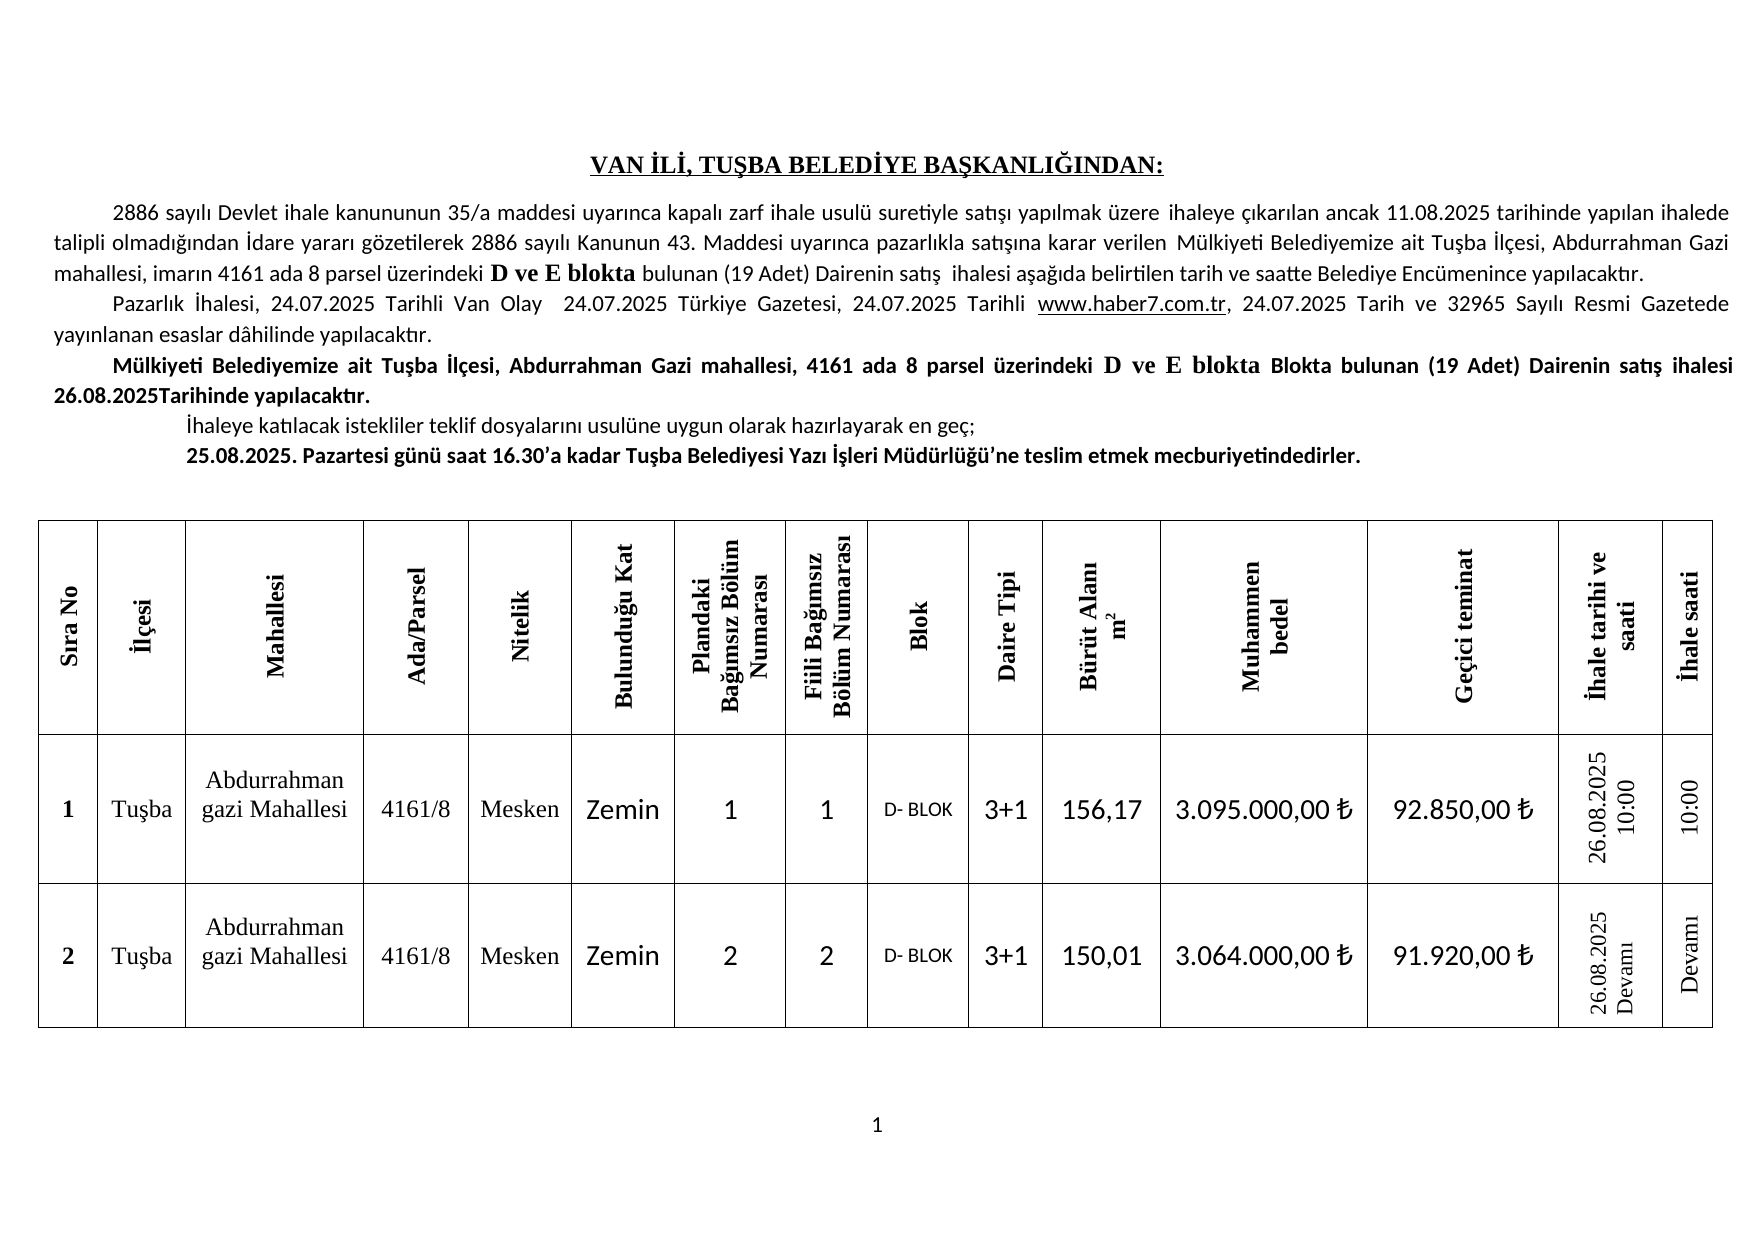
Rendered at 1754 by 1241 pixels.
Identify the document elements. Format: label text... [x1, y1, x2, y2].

table_header İhale tarihi ve saati [1559, 521, 1662, 733]
table_cell Mesken [469, 735, 571, 883]
table_header Bürüt Alanı m2 [1043, 521, 1160, 733]
table_cell 26.08.2025 10:00 [1559, 735, 1662, 883]
table_cell 10:00 [1663, 735, 1712, 883]
table_cell 26.08.2025 Devamı [1559, 884, 1662, 1027]
table_header Daire Tipi [969, 521, 1042, 733]
table_cell 1 [675, 735, 785, 883]
table_cell 1 [786, 735, 867, 883]
table_cell 3+1 [969, 884, 1042, 1027]
table_header Mahallesi [186, 521, 363, 733]
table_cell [186, 884, 363, 1027]
table_header Fiili Bağımsız Bölüm Numarası [786, 521, 867, 733]
table_cell Tuşba [98, 735, 185, 883]
table_cell 4161/8 [364, 735, 468, 883]
text Pazarlık İhalesi, 24.07.2025 Tarihli Van Olay 24.07.2025 Türkiye Gazetesi, 24.07.2025 Tarihli www.haber7.com.tr, 24.07.2025 Tarih ve 32965 Sayılı Resmi Gazetede yayınlanan esaslar dâhilinde yapılacaktır. [53, 289, 1730, 348]
table_cell 92.850,00 ₺ [1368, 735, 1558, 883]
table_header İhale saati [1663, 521, 1712, 733]
text İhaleye katılacak istekliler teklif dosyalarını usulüne uygun olarak hazırlayarak en geç; [112, 411, 1718, 439]
table_cell Tuşba [98, 884, 185, 1027]
table_cell Zemin [572, 884, 674, 1027]
table_cell Devamı [1663, 884, 1712, 1027]
table_header İlçesi [98, 521, 185, 733]
table_cell 3+1 [969, 735, 1042, 883]
table_cell 2 [675, 884, 785, 1027]
table_cell D- BLOK [868, 884, 968, 1027]
text 2886 sayılı Devlet ihale kanununun 35/a maddesi uyarınca kapalı zarf ihale usulü suretiyle satışı yapılmak üzere ihaleye çıkarılan ancak 11.08.2025 tarihinde yapılan ihalede talipli olmadığından İdare yararı gözetilerek 2886 sayılı Kanunun 43. Maddesi uyarınca pazarlıkla satışına karar verilen Mülkiyeti Belediyemize ait Tuşba İlçesi, Abdurrahman Gazi mahallesi, imarın 4161 ada 8 parsel üzerindeki D ve E blokta bulunan (19 Adet) Dairenin satış ihalesi aşağıda belirtilen tarih ve saatte Belediye Encümenince yapılacaktır. [53, 198, 1730, 287]
table_cell Abdurrahman gazi Mahallesi [186, 735, 363, 883]
table_header Muhammen bedel [1161, 521, 1367, 733]
table_cell 2 [39, 884, 97, 1027]
table_header Plandaki Bağımsız Bölüm Numarası [675, 521, 785, 733]
table_header Ada/Parsel [364, 521, 468, 733]
table_cell 156,17 [1043, 735, 1160, 883]
table_header Sıra No [39, 521, 97, 733]
table_cell 3.064.000,00 ₺ [1161, 884, 1367, 1027]
text VAN İLİ, TUŞBA BELEDİYE BAŞKANLIĞINDAN: [112, 150, 1641, 179]
table_header Blok [868, 521, 968, 733]
table_cell 3.095.000,00 ₺ [1161, 735, 1367, 883]
table_cell 2 [786, 884, 867, 1027]
table_cell 4161/8 [364, 884, 468, 1027]
text Mülkiyeti Belediyemize ait Tuşba İlçesi, Abdurrahman Gazi mahallesi, 4161 ada 8 parsel üzerindeki D ve E blokta Blokta bulunan (19 Adet) Dairenin satış ihalesi 26.08.2025Tarihinde yapılacaktır. [53, 350, 1733, 409]
table_header Geçici teminat [1368, 521, 1558, 733]
table_cell 150,01 [1043, 884, 1160, 1027]
table_cell Mesken [469, 884, 571, 1027]
table_header Bulunduğu Kat [572, 521, 674, 733]
text 25.08.2025. Pazartesi günü saat 16.30’a kadar Tuşba Belediyesi Yazı İşleri Müdürlüğü’ne teslim etmek mecburiyetindedirler. [112, 442, 1718, 470]
table_cell Zemin [572, 735, 674, 883]
table_cell D- BLOK [868, 735, 968, 883]
table_cell 1 [39, 735, 97, 883]
table_header Nitelik [469, 521, 571, 733]
table_cell 91.920,00 ₺ [1368, 884, 1558, 1027]
